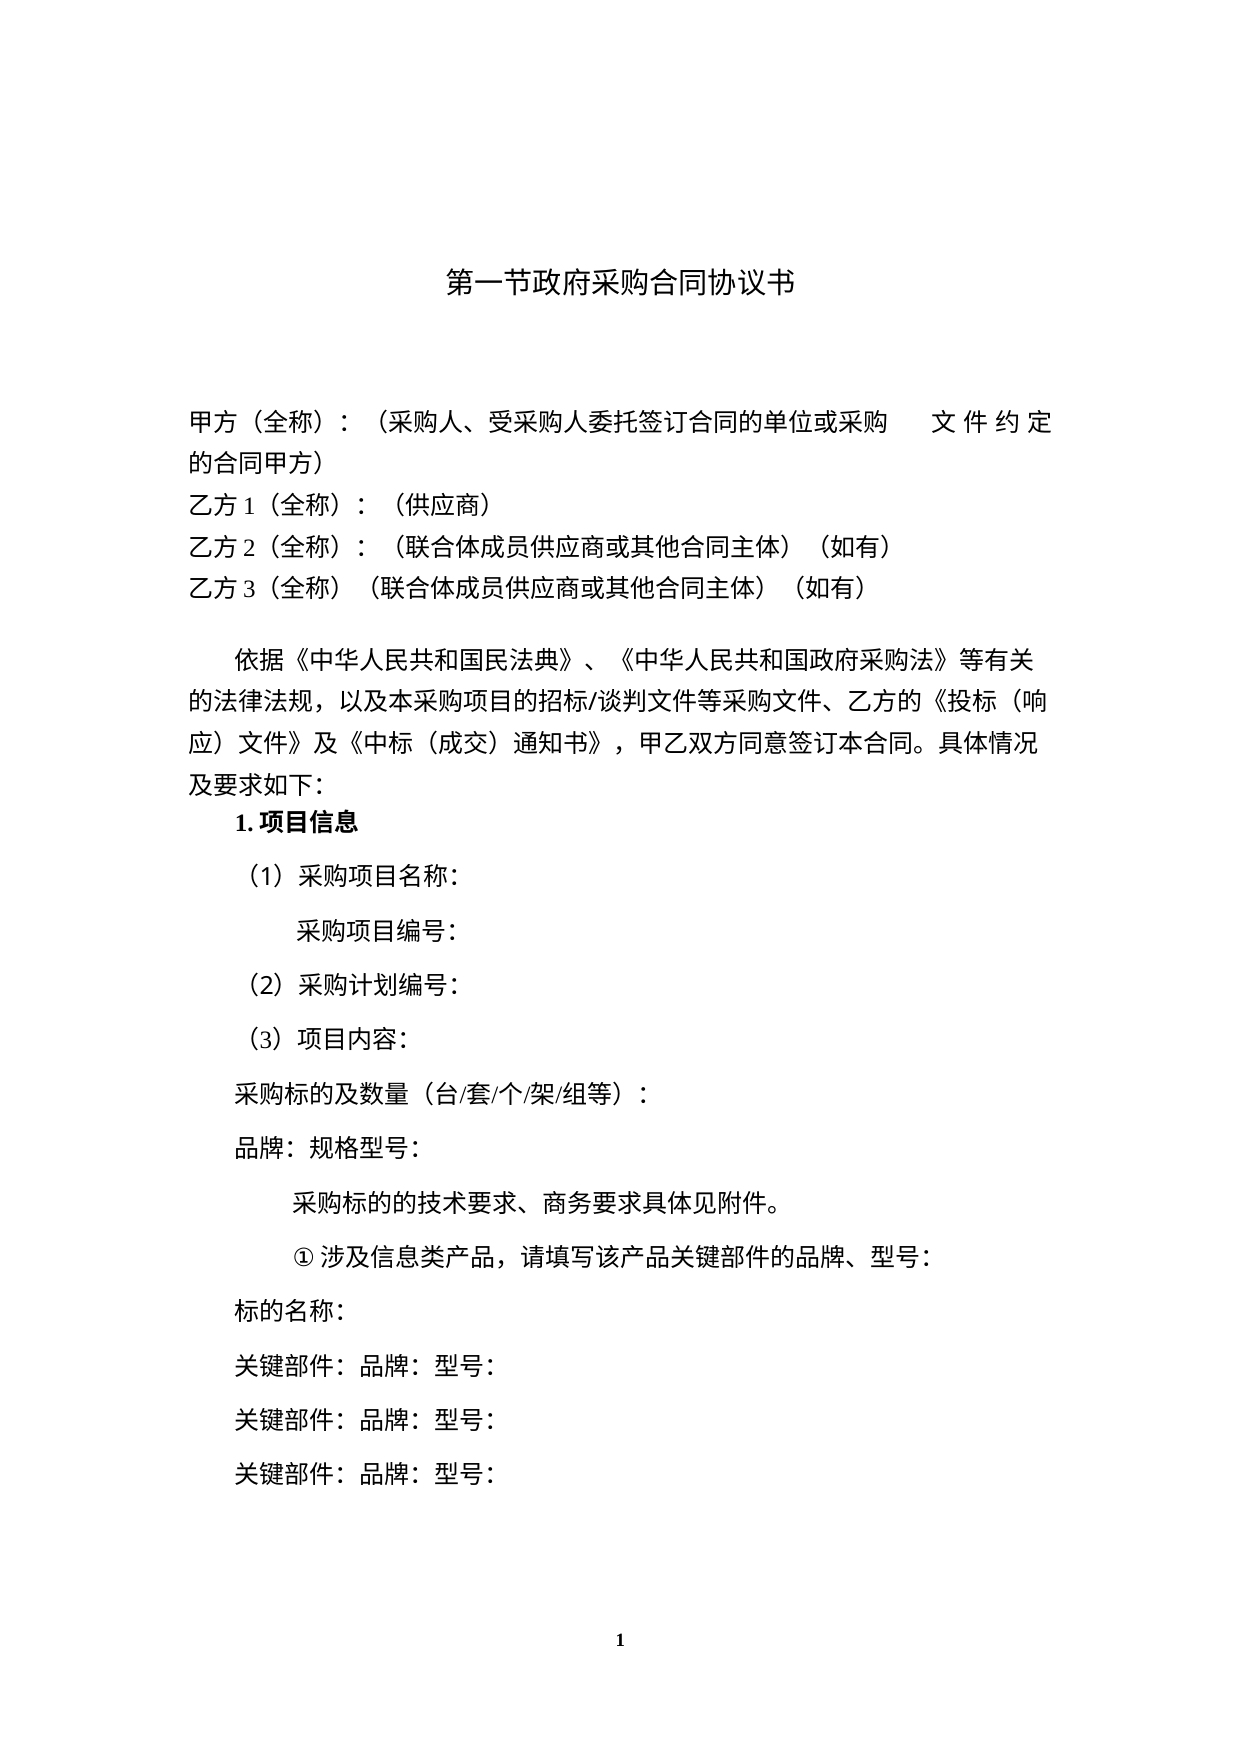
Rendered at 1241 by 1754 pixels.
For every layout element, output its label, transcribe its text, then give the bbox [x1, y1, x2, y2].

text 乙方1（全称）：（供应商） [188, 481, 1052, 523]
text 标的名称： [188, 1292, 1052, 1328]
text ①涉及信息类产品，请填写该产品关键部件的品牌、型号： [188, 1237, 1052, 1274]
subtitle 第一节政府采购合同协议书 [188, 260, 1052, 302]
text 关键部件：品牌：型号： [188, 1455, 1052, 1491]
text 乙方3（全称）（联合体成员供应商或其他合同主体）（如有） [188, 564, 1052, 606]
text 关键部件：品牌：型号： [188, 1401, 1052, 1437]
text 采购项目编号： [188, 911, 1052, 947]
text 依据《中华人民共和国民法典》、《中华人民共和国政府采购法》等有关的法律法规，以及本采购项目的招标/谈判文件等采购文件、乙方的《投标（响应）文件》及《中标（成交）通知书》，甲乙双方同意签订本合同。具体情况及要求如下： [188, 636, 1052, 802]
list 采购项目名称： [188, 857, 1052, 893]
text 采购标的的技术要求、商务要求具体见附件。 [188, 1183, 1052, 1219]
text 关键部件：品牌：型号： [188, 1346, 1052, 1382]
text 品牌：规格型号： [188, 1129, 1052, 1165]
text 甲方（全称）：（采购人、受采购人委托签订合同的单位或采购 文件约定的合同甲方） [188, 398, 1052, 481]
text （2）采购计划编号： [188, 966, 1052, 1002]
text （3）项目内容： [188, 1020, 1052, 1056]
list 项目信息 [188, 802, 1052, 839]
text 乙方2（全称）：（联合体成员供应商或其他合同主体）（如有） [188, 523, 1052, 564]
text 采购标的及数量（台/套/个/架/组等）： [188, 1074, 1052, 1111]
